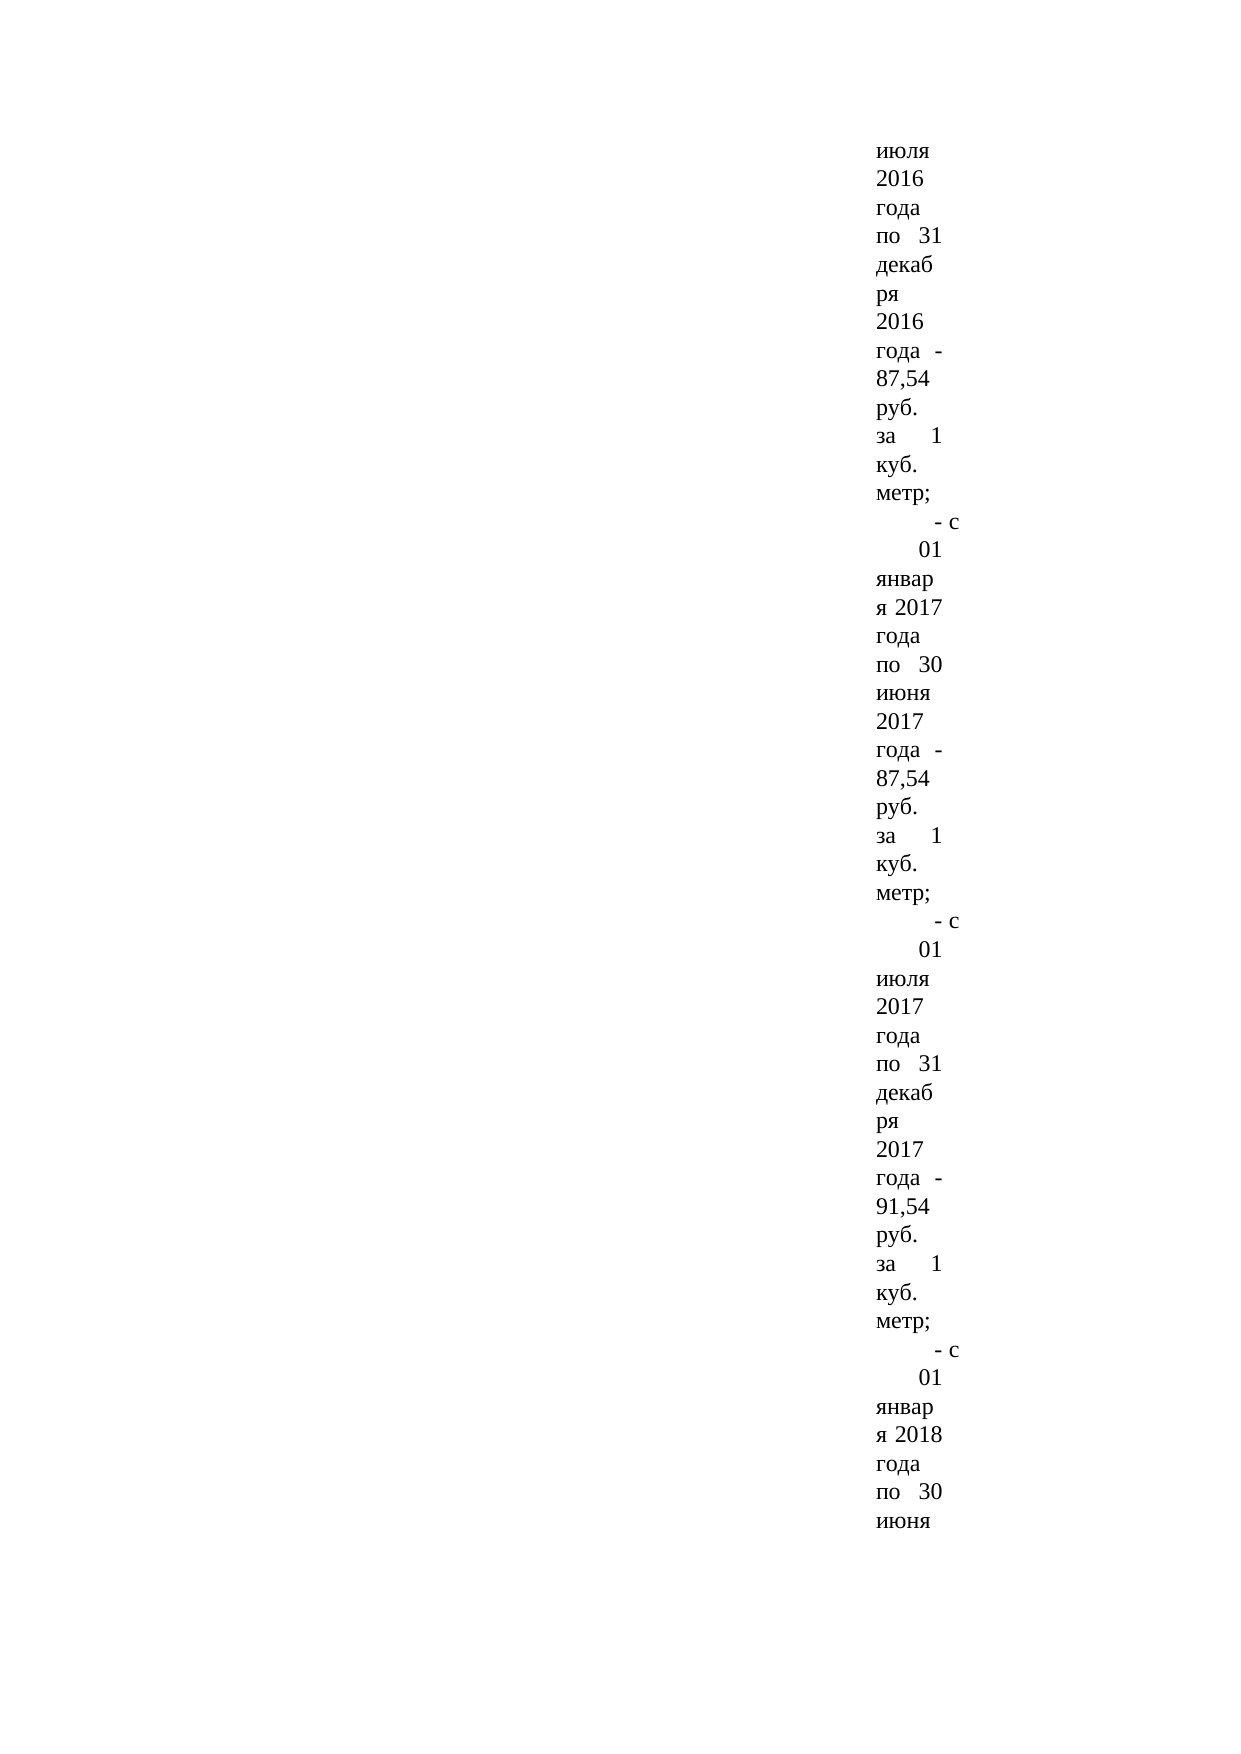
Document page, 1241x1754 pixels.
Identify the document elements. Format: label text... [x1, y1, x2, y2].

list с 01 января 2017 года по 30 июня 2017 года - 87,54 руб. за 1 куб. метр; [876, 507, 942, 906]
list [876, 136, 942, 507]
list с 01 июля 2017 года по 31 декабря 2017 года - 91,54 руб. за 1 куб. метр; [876, 906, 942, 1334]
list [876, 1334, 942, 1534]
